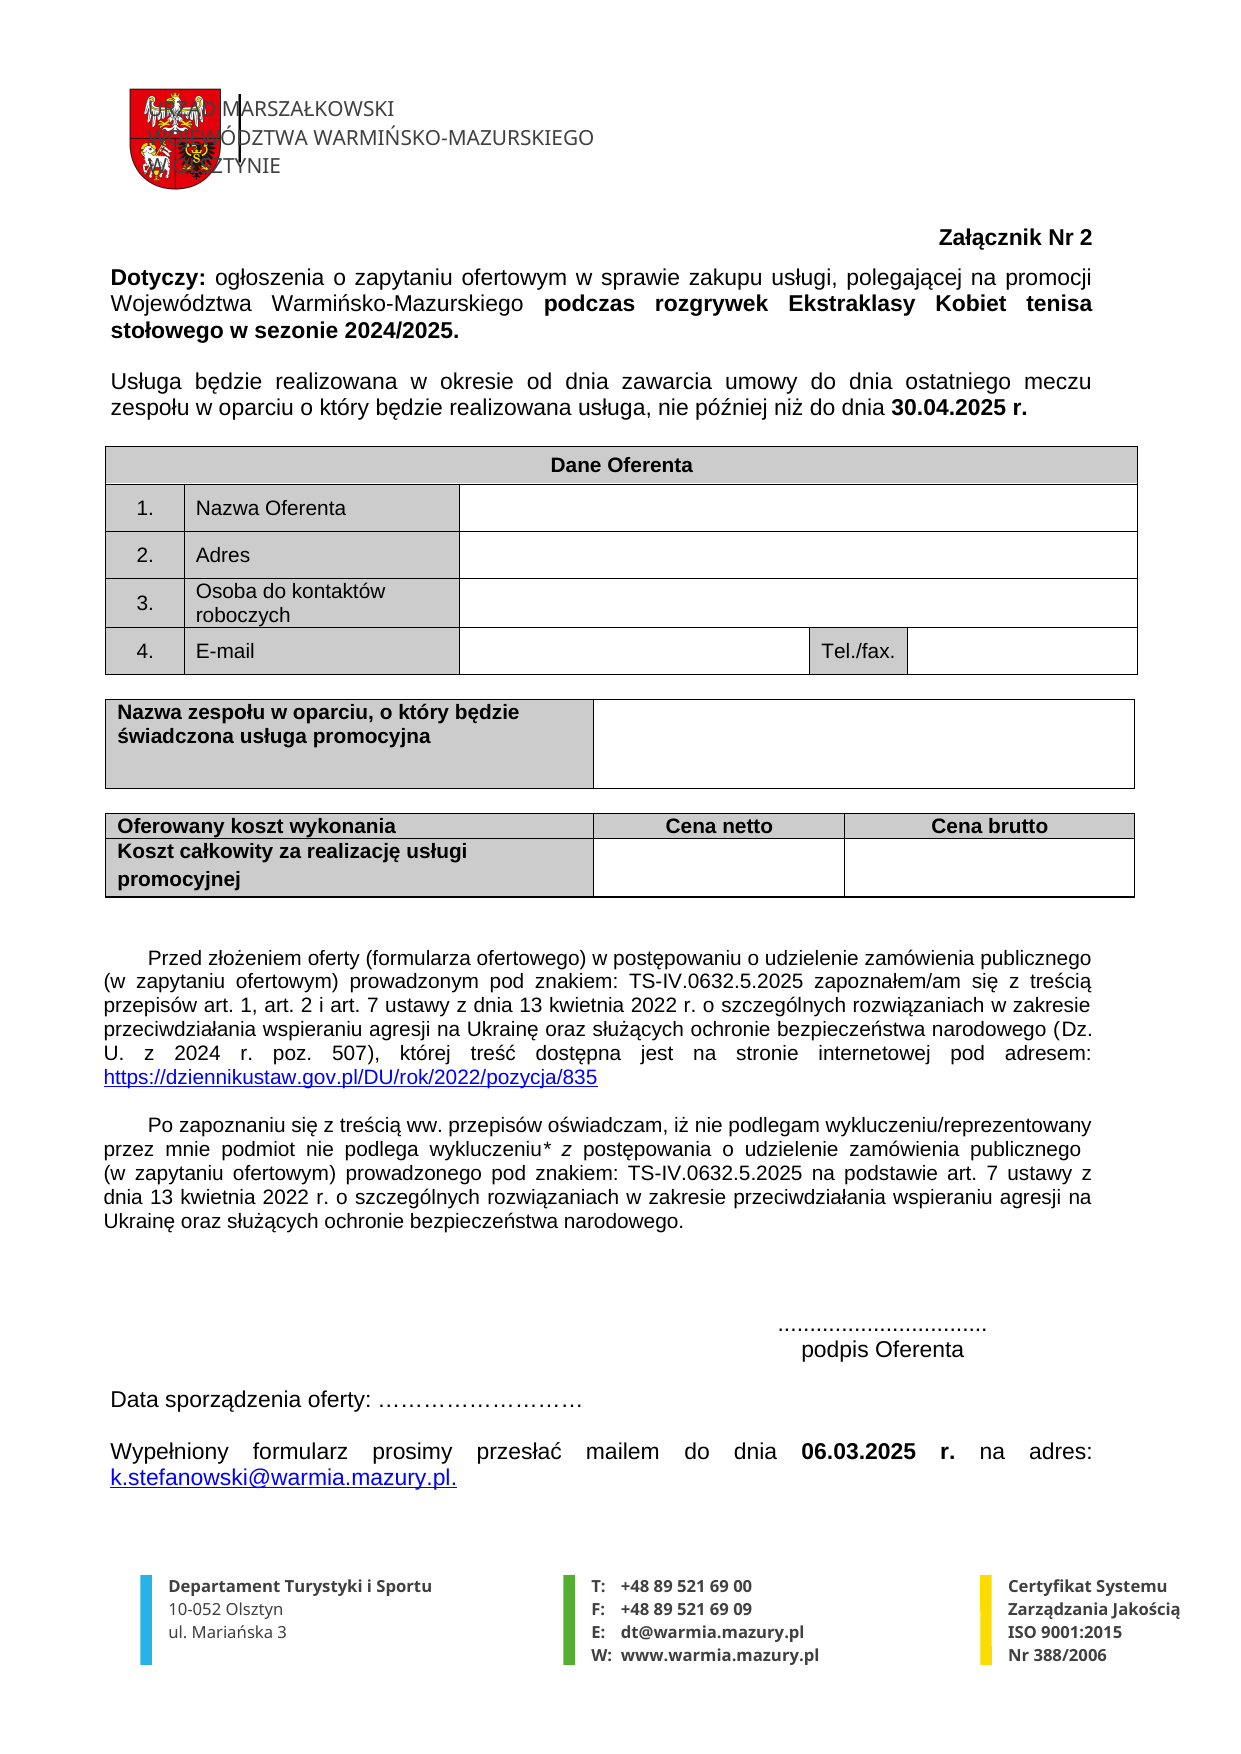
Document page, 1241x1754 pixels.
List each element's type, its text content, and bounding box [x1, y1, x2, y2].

text Przed złożeniem oferty (formularza ofertowego) w postępowaniu o udzielenie zamówienia publicznego (w zapytaniu ofertowym) prowadzonym pod znakiem: TS-IV.0632.5.2025 zapoznałem/am się z treścią przepisów art. 1, art. 2 i art. 7 ustawy z dnia 13 kwietnia 2022 r. o szczególnych rozwiązaniach w zakresie przeciwdziałania wspieraniu agresji na Ukrainę oraz służących ochronie bezpieczeństwa narodowego (Dz. U. z 2024 r. poz. 507), której treść dostępna jest na stronie internetowej pod adresem: https://dziennikustaw.gov.pl/DU/rok/2022/pozycja/835 [103, 945, 1093, 1089]
text Załącznik Nr 2 [148, 224, 1093, 251]
table_header Cena brutto [845, 814, 1134, 838]
table_cell Adres [185, 532, 459, 578]
text Wypełniony formularz prosimy przesłać mailem do dnia 06.03.2025 r. na adres: k.stefanowski@warmia.mazury.pl. [110, 1438, 1093, 1490]
table_cell 3. [106, 579, 184, 627]
table_cell 1. [106, 485, 184, 531]
text Data sporządzenia oferty: ……………………… [110, 1386, 1093, 1413]
table_header Oferowany koszt wykonania [106, 814, 593, 838]
table_cell [908, 628, 1137, 674]
table_cell Osoba do kontaktów roboczych [185, 579, 459, 627]
text Po zapoznaniu się z treścią ww. przepisów oświadczam, iż nie podlegam wykluczeniu/reprezentowany przez mnie podmiot nie podlega wykluczeniu* z postępowania o udzielenie zamówienia publicznego (w zapytaniu ofertowym) prowadzonego pod znakiem: TS-IV.0632.5.2025 na podstawie art. 7 ustawy z dnia 13 kwietnia 2022 r. o szczególnych rozwiązaniach w zakresie przeciwdziałania wspieraniu agresji na Ukrainę oraz służących ochronie bezpieczeństwa narodowego. [103, 1113, 1093, 1233]
table_cell 2. [106, 532, 184, 578]
table_cell Koszt całkowity za realizację usługi promocyjnej [106, 839, 593, 896]
table_header Cena netto [594, 814, 844, 838]
table_header Dane Oferenta [106, 447, 1137, 483]
table_cell [460, 485, 1137, 531]
table_cell [460, 579, 1137, 627]
text ................................. [673, 1309, 1093, 1336]
table_cell [460, 532, 1137, 578]
text Usługa będzie realizowana w okresie od dnia zawarcia umowy do dnia ostatniego meczu zespołu w oparciu o który będzie realizowana usługa, nie później niż do dnia 30.04.2025 r. [110, 368, 1093, 421]
table_header [594, 700, 1134, 788]
text podpis Oferenta [598, 1336, 1093, 1362]
table_header Nazwa zespołu w oparciu, o który będzie świadczona usługa promocyjna [106, 700, 593, 788]
table_cell 4. [106, 628, 184, 674]
table_cell E-mail [185, 628, 459, 674]
table_cell [460, 628, 809, 674]
table_cell Nazwa Oferenta [185, 485, 459, 531]
table_cell [845, 839, 1134, 896]
picture [35, 0, 259, 207]
table_cell [594, 839, 844, 896]
table_cell Tel./fax. [810, 628, 907, 674]
text Dotyczy: ogłoszenia o zapytaniu ofertowym w sprawie zakupu usługi, polegającej na promocji Województwa Warmińsko-Mazurskiego podczas rozgrywek Ekstraklasy Kobiet tenisa stołowego w sezonie 2024/2025. [110, 264, 1093, 343]
